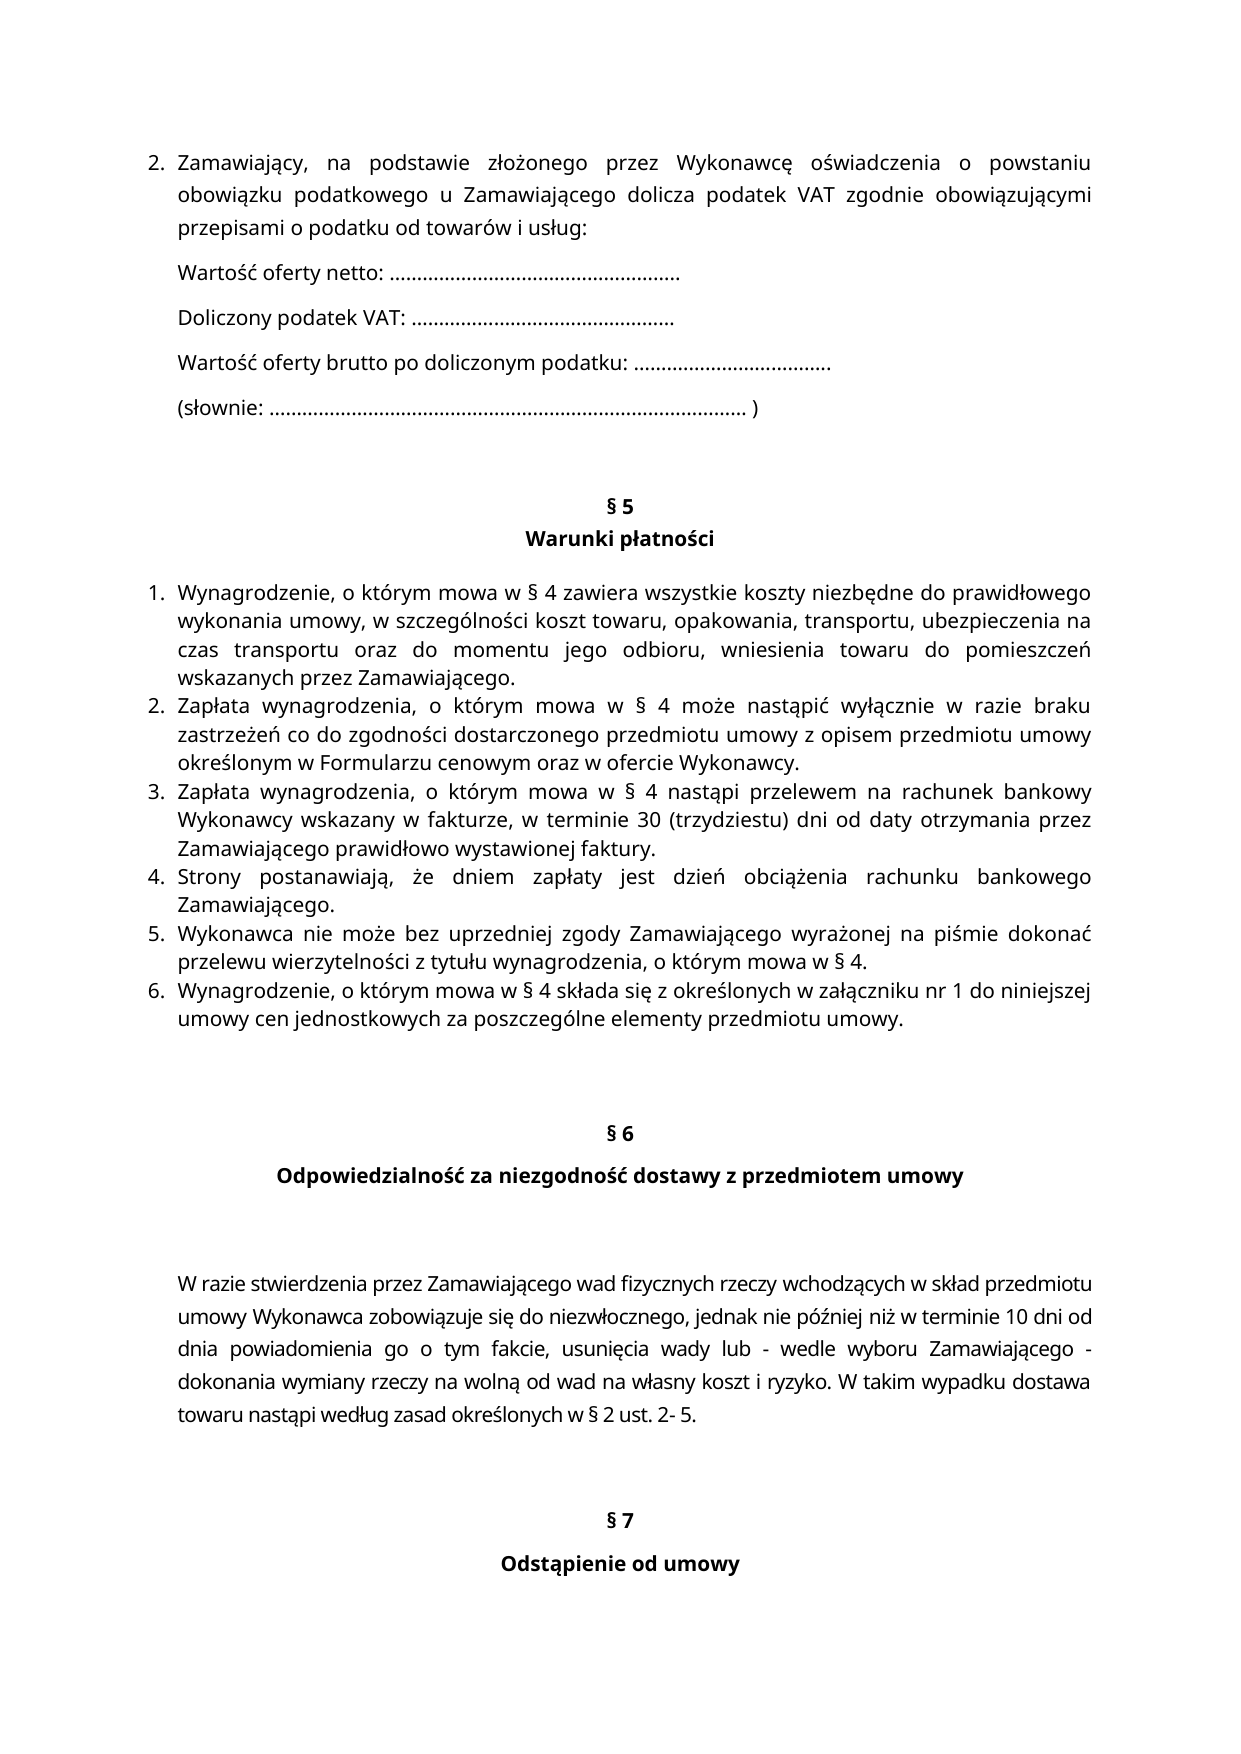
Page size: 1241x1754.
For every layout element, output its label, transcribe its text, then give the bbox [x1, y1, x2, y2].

list Zapłata wynagrodzenia, o którym mowa w § 4 nastąpi przelewem na rachunek bankowy Wykonawcy wskazany w fakturze, w terminie 30 (trzydziestu) dni od daty otrzymania przez Zamawiającego prawidłowo wystawionej faktury. [148, 777, 1093, 862]
text § 5 [148, 492, 1093, 520]
text 2. Zamawiający, na podstawie złożonego przez Wykonawcę oświadczenia o powstaniu obowiązku podatkowego u Zamawiającego dolicza podatek VAT zgodnie obowiązującymi przepisami o podatku od towarów i usług: [148, 148, 1093, 241]
list Zapłata wynagrodzenia, o którym mowa w § 4 może nastąpić wyłącznie w razie braku zastrzeżeń co do zgodności dostarczonego przedmiotu umowy z opisem przedmiotu umowy określonym w Formularzu cenowym oraz w ofercie Wykonawcy. [148, 692, 1093, 777]
text § 7 [148, 1507, 1093, 1535]
text Doliczony podatek VAT: ………………………………………… [148, 303, 1093, 331]
text § 6 [148, 1119, 1093, 1147]
list Strony postanawiają, że dniem zapłaty jest dzień obciążenia rachunku bankowego Zamawiającego. [148, 862, 1093, 919]
text Wartość oferty netto: …………………………………………….. [148, 258, 1093, 286]
list Wynagrodzenie, o którym mowa w § 4 składa się z określonych w załączniku nr 1 do niniejszej umowy cen jednostkowych za poszczególne elementy przedmiotu umowy. [148, 976, 1093, 1033]
text Wartość oferty brutto po doliczonym podatku: …….……………………….. [148, 348, 1093, 377]
text Odstąpienie od umowy [148, 1549, 1093, 1578]
text (słownie: …………………………………………………………………………… ) [148, 393, 1093, 422]
list Wynagrodzenie, o którym mowa w § 4 zawiera wszystkie koszty niezbędne do prawidłowego wykonania umowy, w szczególności koszt towaru, opakowania, transportu, ubezpieczenia na czas transportu oraz do momentu jego odbioru, wniesienia towaru do pomieszczeń wskazanych przez Zamawiającego. [148, 578, 1093, 692]
list W razie stwierdzenia przez Zamawiającego wad fizycznych rzeczy wchodzących w skład przedmiotu umowy Wykonawca zobowiązuje się do niezwłocznego, jednak nie później niż w terminie 10 dni od dnia powiadomienia go o tym fakcie, usunięcia wady lub - wedle wyboru Zamawiającego - dokonania wymiany rzeczy na wolną od wad na własny koszt i ryzyko. W takim wypadku dostawa towaru nastąpi według zasad określonych w § 2 ust. 2- 5. [177, 1269, 1093, 1428]
text Odpowiedzialność za niezgodność dostawy z przedmiotem umowy [148, 1161, 1093, 1190]
list Wykonawca nie może bez uprzedniej zgody Zamawiającego wyrażonej na piśmie dokonać przelewu wierzytelności z tytułu wynagrodzenia, o którym mowa w § 4. [148, 919, 1093, 976]
text Warunki płatności [148, 524, 1093, 553]
